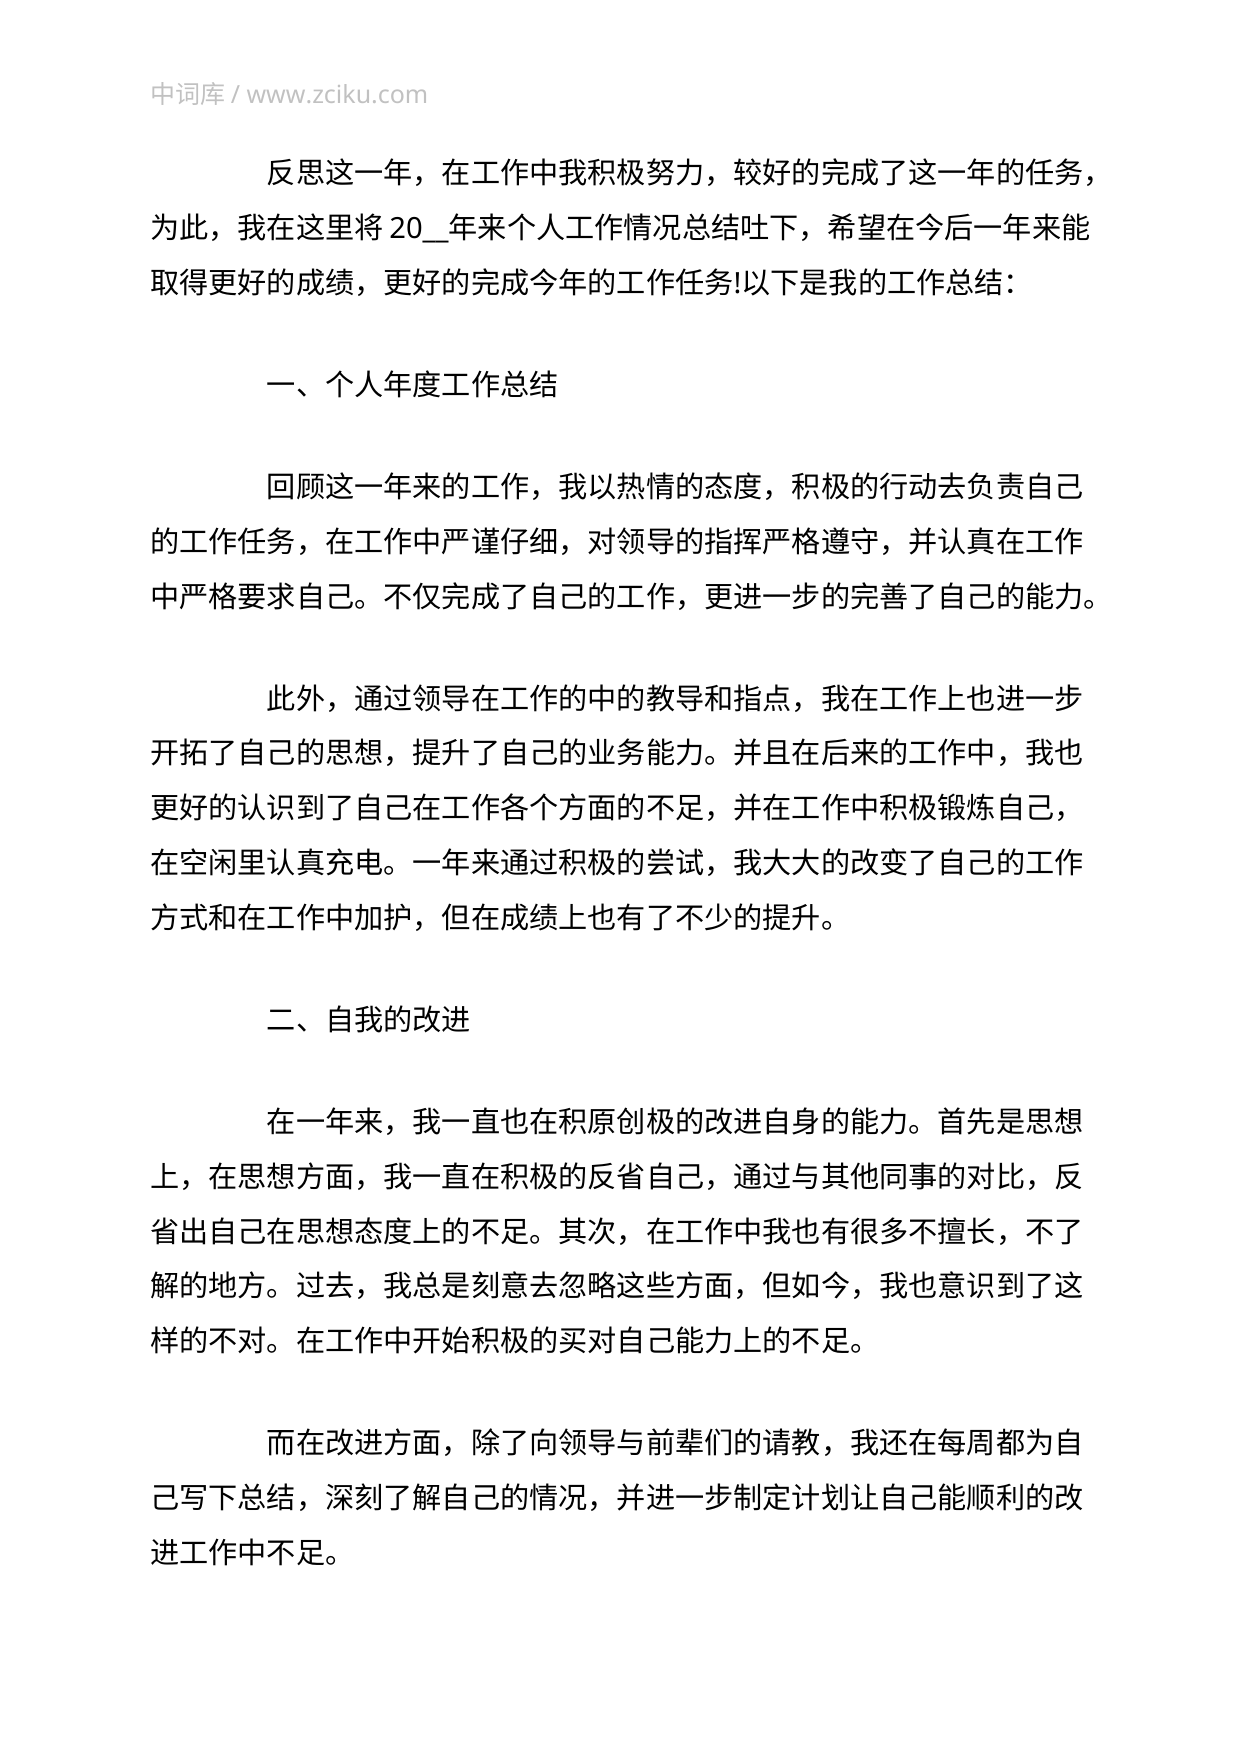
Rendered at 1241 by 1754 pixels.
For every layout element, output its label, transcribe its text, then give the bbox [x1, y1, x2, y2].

text 回顾这一年来的工作，我以热情的态度，积极的行动去负责自己的工作任务，在工作中严谨仔细，对领导的指挥严格遵守，并认真在工作中严格要求自己。不仅完成了自己的工作，更进一步的完善了自己的能力。 [150, 464, 1090, 616]
text 此外，通过领导在工作的中的教导和指点，我在工作上也进一步开拓了自己的思想，提升了自己的业务能力。并且在后来的工作中，我也更好的认识到了自己在工作各个方面的不足，并在工作中积极锻炼自己，在空闲里认真充电。一年来通过积极的尝试，我大大的改变了自己的工作方式和在工作中加护，但在成绩上也有了不少的提升。 [150, 675, 1090, 937]
text 反思这一年，在工作中我积极努力，较好的完成了这一年的任务，为此，我在这里将20__年来个人工作情况总结吐下，希望在今后一年来能取得更好的成绩，更好的完成今年的工作任务!以下是我的工作总结： [150, 150, 1090, 302]
text 而在改进方面，除了向领导与前辈们的请教，我还在每周都为自己写下总结，深刻了解自己的情况，并进一步制定计划让自己能顺利的改进工作中不足。 [150, 1420, 1090, 1572]
text 在一年来，我一直也在积原创极的改进自身的能力。首先是思想上，在思想方面，我一直在积极的反省自己，通过与其他同事的对比，反省出自己在思想态度上的不足。其次，在工作中我也有很多不擅长，不了解的地方。过去，我总是刻意去忽略这些方面，但如今，我也意识到了这样的不对。在工作中开始积极的买对自己能力上的不足。 [150, 1098, 1090, 1360]
text 二、自我的改进 [150, 997, 1090, 1039]
text 一、个人年度工作总结 [150, 362, 1090, 404]
